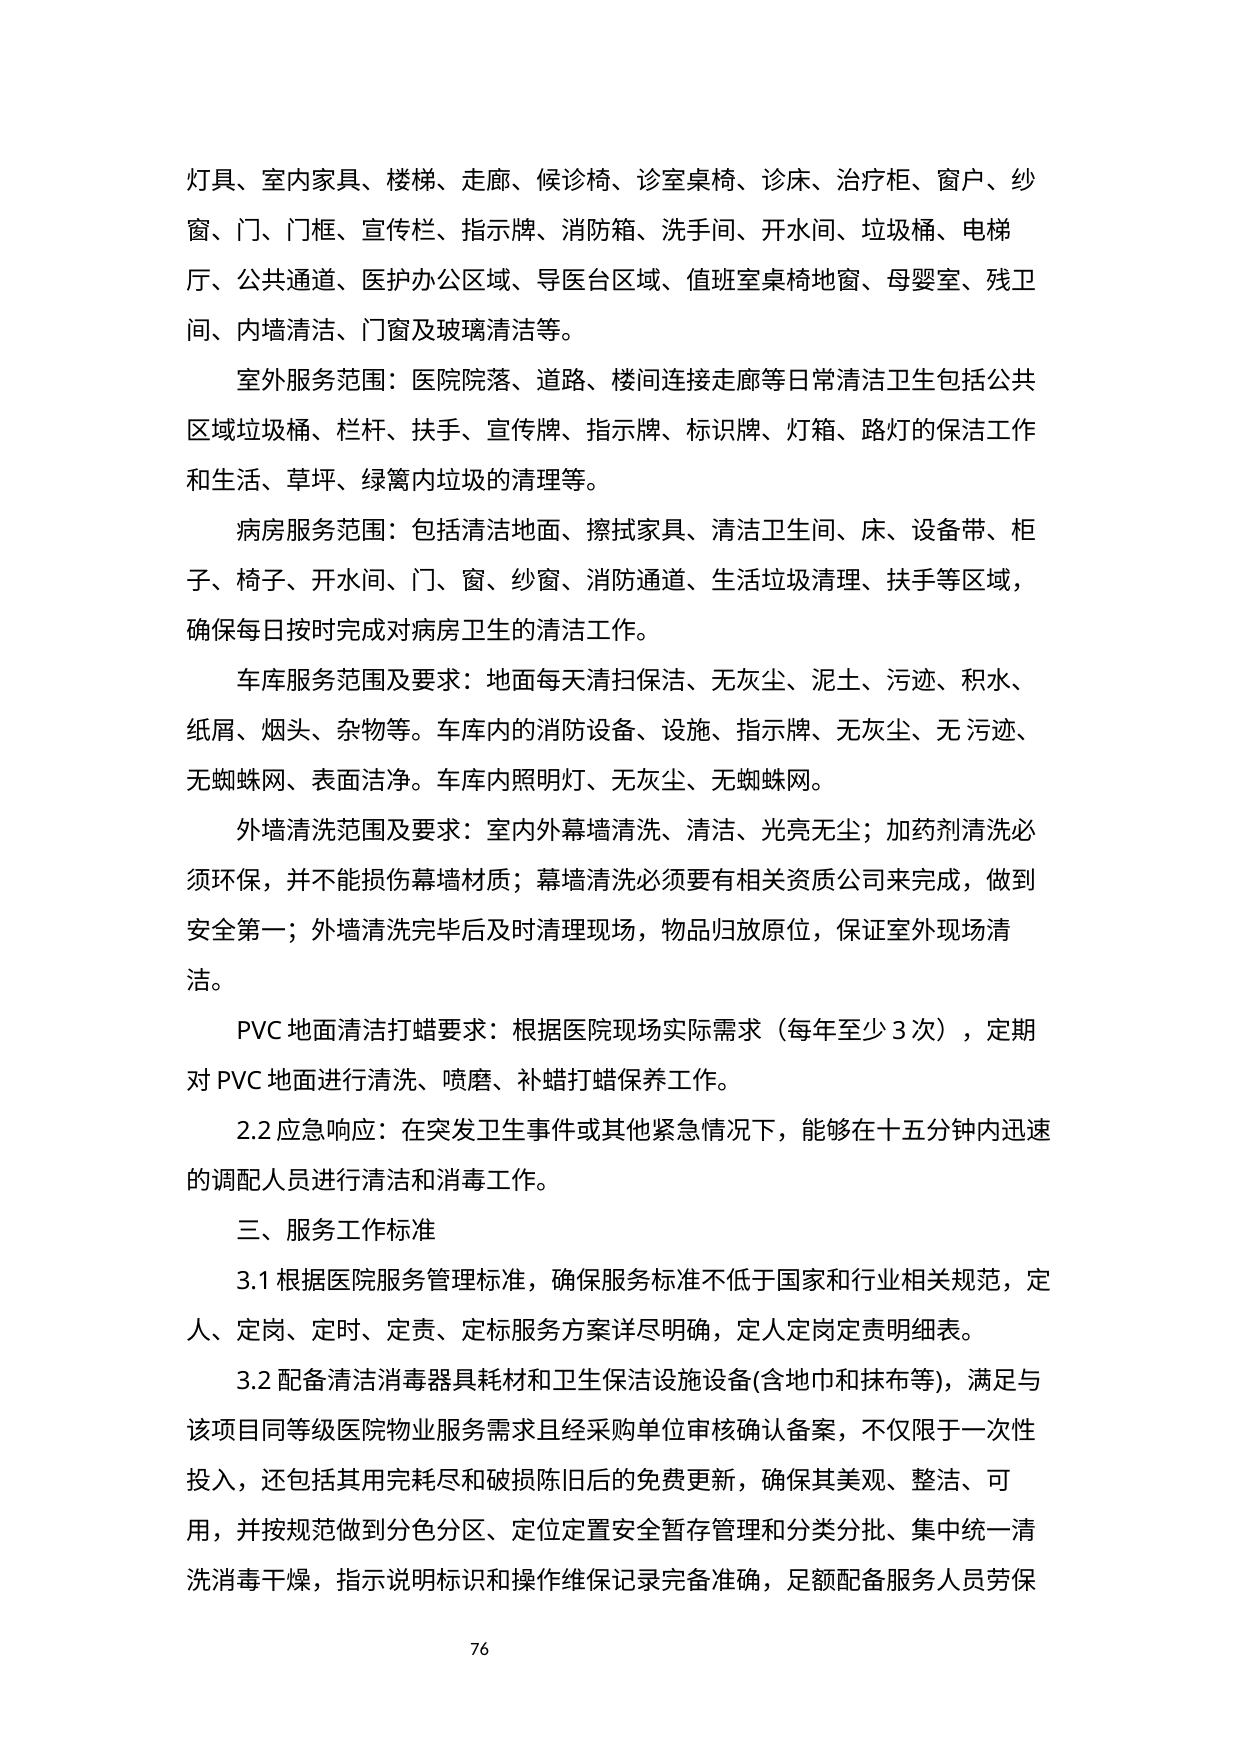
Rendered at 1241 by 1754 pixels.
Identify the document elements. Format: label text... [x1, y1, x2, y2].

text PVC地面清洁打蜡要求：根据医院现场实际需求（每年至少3次），定期对PVC地面进行清洗、喷磨、补蜡打蜡保养工作。 [186, 999, 1054, 1099]
text 室外服务范围：医院院落、道路、楼间连接走廊等日常清洁卫生包括公共区域垃圾桶、栏杆、扶手、宣传牌、指示牌、标识牌、灯箱、路灯的保洁工作和生活、草坪、绿篱内垃圾的清理等。 [186, 349, 1054, 499]
text 外墙清洗范围及要求：室内外幕墙清洗、清洁、光亮无尘；加药剂清洗必须环保，并不能损伤幕墙材质；幕墙清洗必须要有相关资质公司来完成，做到安全第一；外墙清洗完毕后及时清理现场，物品归放原位，保证室外现场清洁。 [186, 799, 1054, 999]
text 2.2应急响应：在突发卫生事件或其他紧急情况下，能够在十五分钟内迅速的调配人员进行清洁和消毒工作。 [186, 1099, 1054, 1199]
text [186, 1349, 1054, 1599]
text 三、服务工作标准 [186, 1199, 1054, 1249]
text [186, 149, 1054, 349]
text 车库服务范围及要求：地面每天清扫保洁、无灰尘、泥土、污迹、积水、纸屑、烟头、杂物等。车库内的消防设备、设施、指示牌、无灰尘、无 污迹、无蜘蛛网、表面洁净。车库内照明灯、无灰尘、无蜘蛛网。 [186, 649, 1054, 799]
text 3.1根据医院服务管理标准，确保服务标准不低于国家和行业相关规范，定人、定岗、定时、定责、定标服务方案详尽明确，定人定岗定责明细表。 [186, 1249, 1054, 1349]
text 病房服务范围：包括清洁地面、擦拭家具、清洁卫生间、床、设备带、柜子、椅子、开水间、门、窗、纱窗、消防通道、生活垃圾清理、扶手等区域，确保每日按时完成对病房卫生的清洁工作。 [186, 499, 1054, 649]
